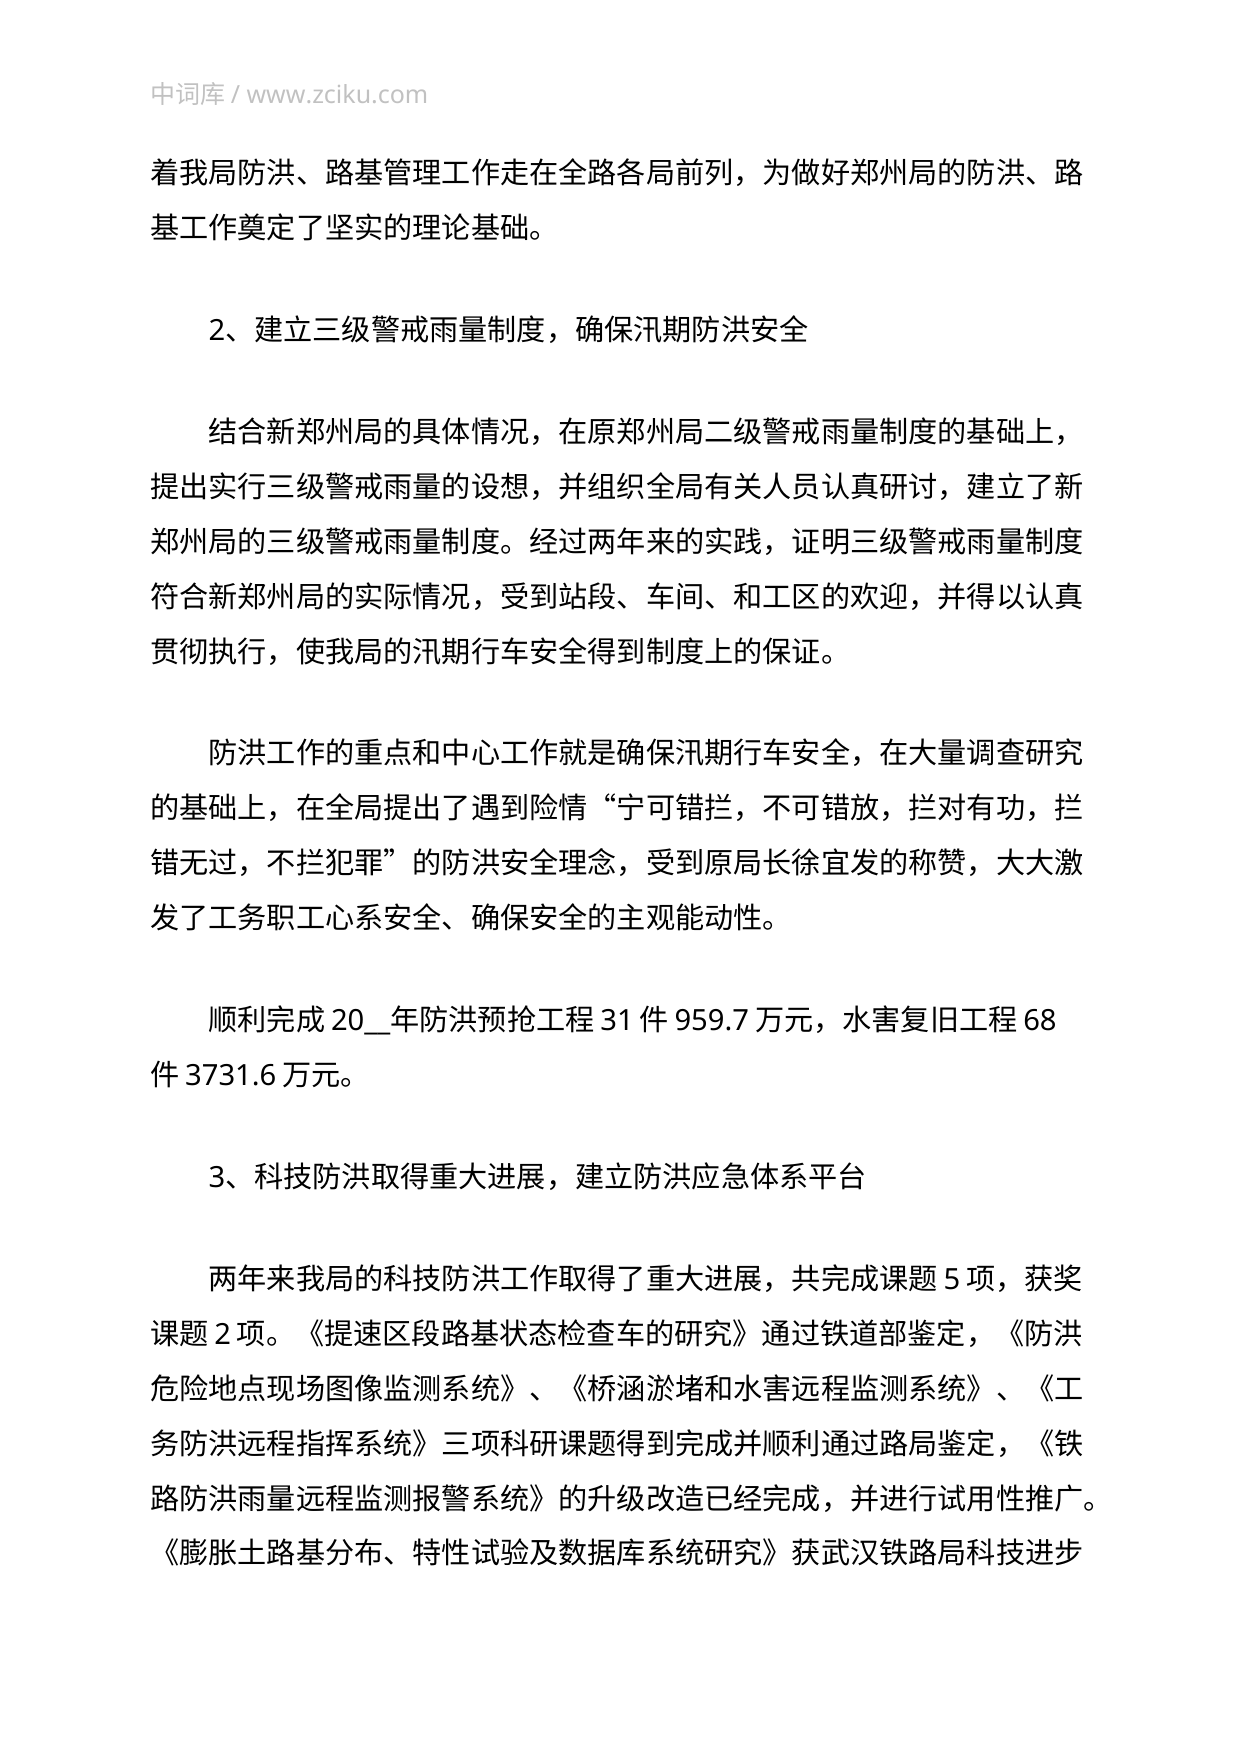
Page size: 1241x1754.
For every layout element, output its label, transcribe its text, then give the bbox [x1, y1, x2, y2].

text 结合新郑州局的具体情况，在原郑州局二级警戒雨量制度的基础上，提出实行三级警戒雨量的设想，并组织全局有关人员认真研讨，建立了新郑州局的三级警戒雨量制度。经过两年来的实践，证明三级警戒雨量制度符合新郑州局的实际情况，受到站段、车间、和工区的欢迎，并得以认真贯彻执行，使我局的汛期行车安全得到制度上的保证。 [150, 409, 1090, 671]
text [150, 1255, 1090, 1572]
text 防洪工作的重点和中心工作就是确保汛期行车安全，在大量调查研究的基础上，在全局提出了遇到险情“宁可错拦，不可错放，拦对有功，拦错无过，不拦犯罪”的防洪安全理念，受到原局长徐宜发的称赞，大大激发了工务职工心系安全、确保安全的主观能动性。 [150, 730, 1090, 937]
text 顺利完成20__年防洪预抢工程31件959.7万元，水害复旧工程68件3731.6万元。 [150, 996, 1090, 1094]
text 2、建立三级警戒雨量制度，确保汛期防洪安全 [150, 307, 1090, 349]
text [150, 150, 1090, 247]
text 3、科技防洪取得重大进展，建立防洪应急体系平台 [150, 1153, 1090, 1196]
